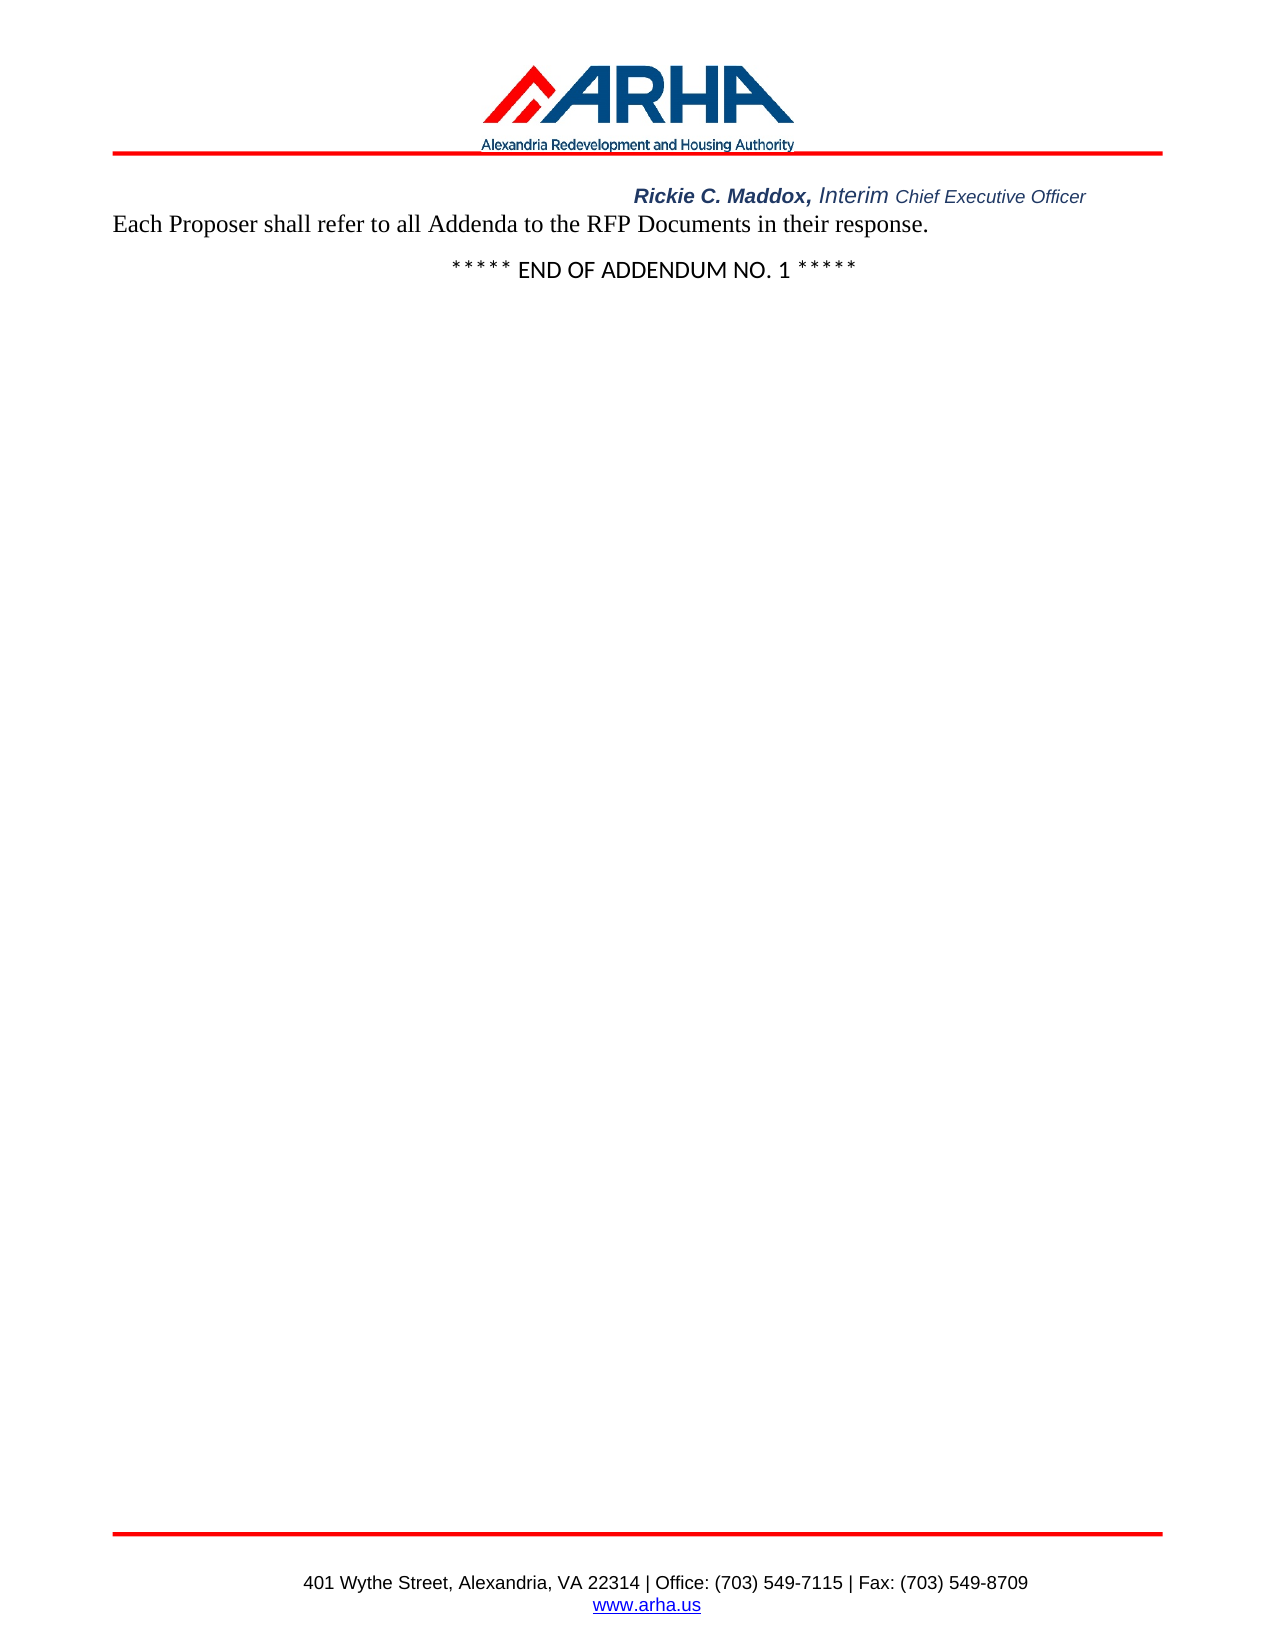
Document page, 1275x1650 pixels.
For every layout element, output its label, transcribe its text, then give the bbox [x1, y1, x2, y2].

picture [481, 65, 794, 152]
text Each Proposer shall refer to all Addenda to the RFP Documents in their response. [112, 209, 1162, 238]
text ***** END OF ADDENDUM NO. 1 ***** [450, 254, 1162, 285]
